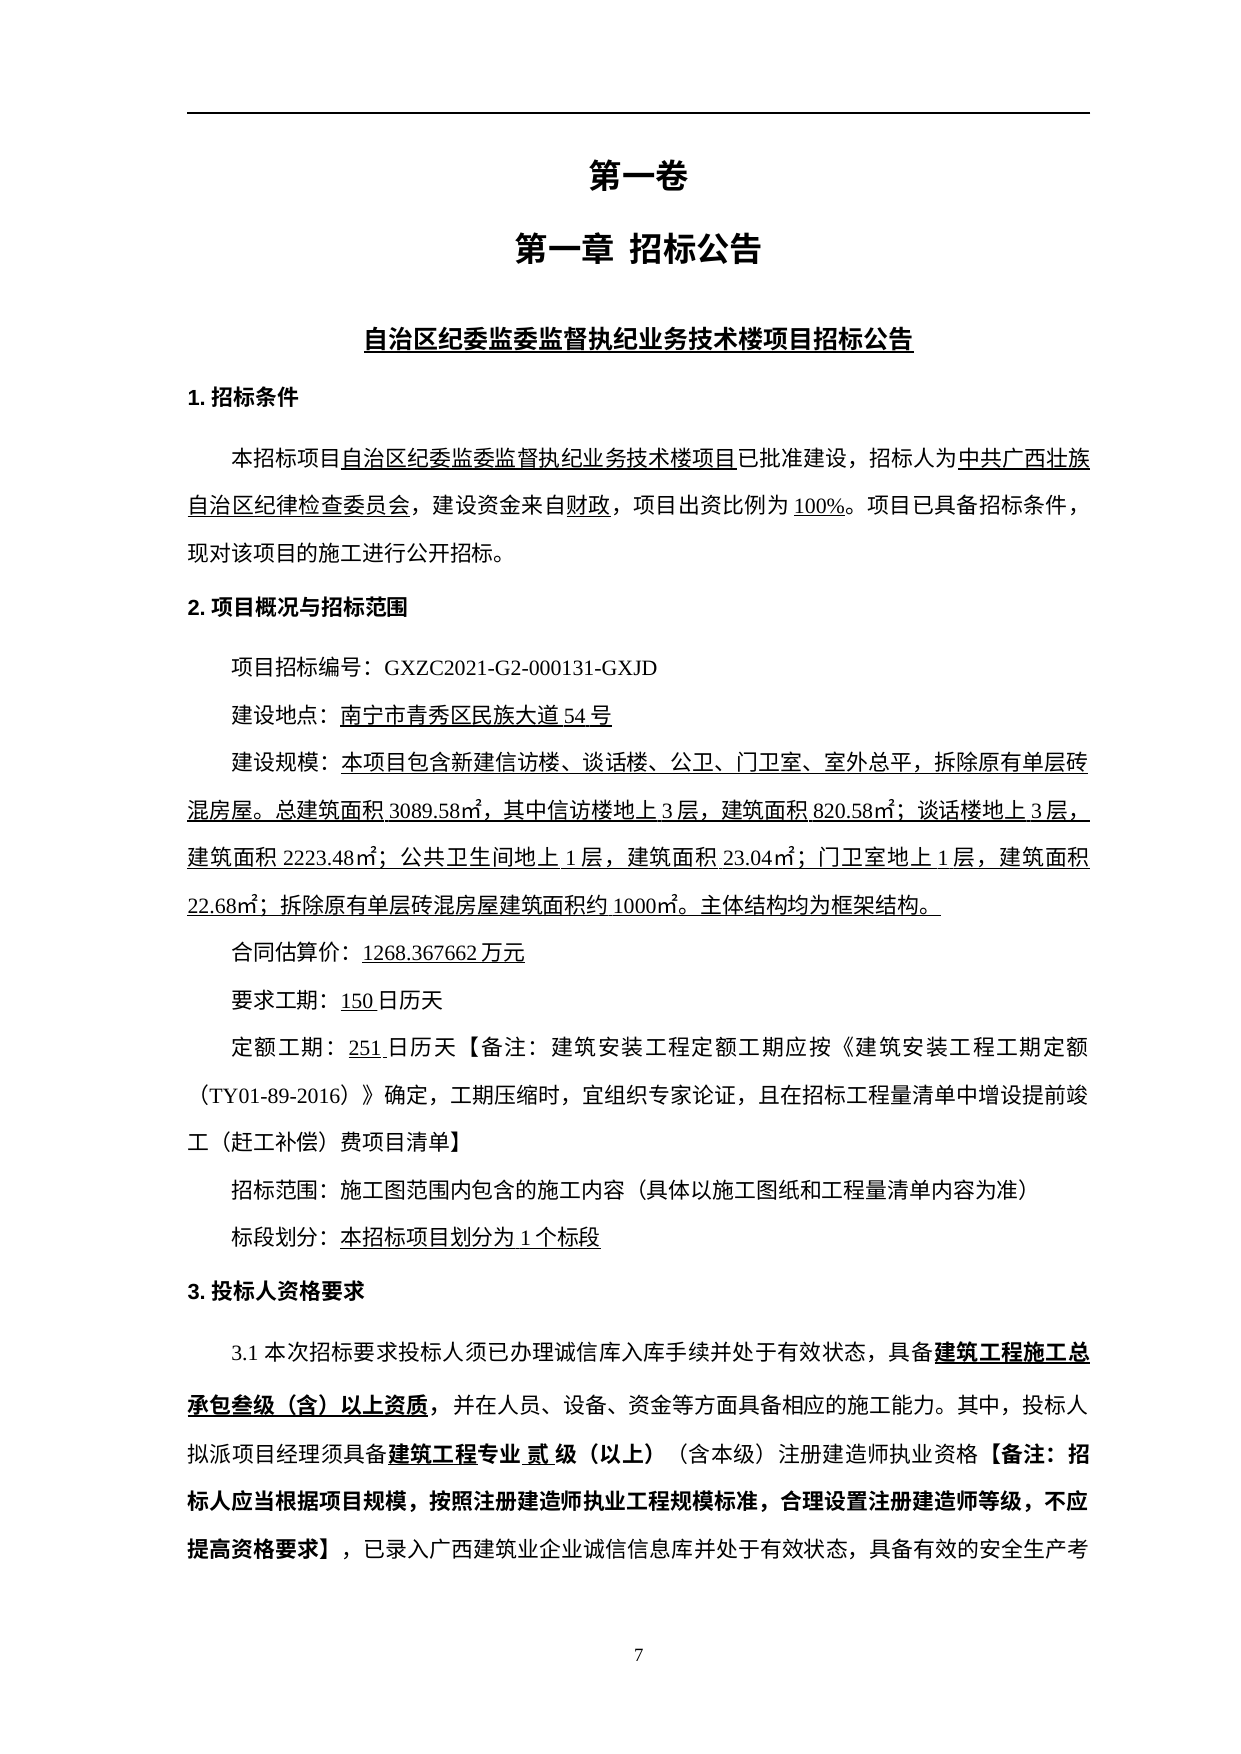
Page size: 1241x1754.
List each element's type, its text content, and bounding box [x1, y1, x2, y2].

text 自治区纪委监委监督执纪业务技术楼项目招标公告 [187, 320, 1090, 356]
text 建设规模：本项目包含新建信访楼、谈话楼、公卫、门卫室、室外总平，拆除原有单层砖混房屋。总建筑面积3089.58㎡，其中信访楼地上3层，建筑面积820.58㎡；谈话楼地上3层，建筑面积2223.48㎡；公共卫生间地上1层，建筑面积23.04㎡；门卫室地上1层，建筑面积22.68㎡；拆除原有单层砖混房屋建筑面积约1000㎡。主体结构均为框架结构。 [187, 869, 1090, 919]
subtitle 2. 项目概况与招标范围 [187, 590, 1090, 621]
subtitle 3. 投标人资格要求 [187, 1274, 1090, 1306]
subtitle 第一章 招标公告 [187, 222, 1090, 271]
subtitle 第一卷 [187, 150, 1090, 198]
text 建设规模：本项目包含新建信访楼、谈话楼、公卫、门卫室、室外总平，拆除原有单层砖混房屋。总建筑面积3089.58㎡，其中信访楼地上3层，建筑面积820.58㎡；谈话楼地上3层，建筑面积2223.48㎡；公共卫生间地上1层，建筑面积23.04㎡；门卫室地上1层，建筑面积22.68㎡；拆除原有单层砖混房屋建筑面积约1000㎡。主体结构均为框架结构。 [187, 745, 1090, 820]
text 建设规模：本项目包含新建信访楼、谈话楼、公卫、门卫室、室外总平，拆除原有单层砖混房屋。总建筑面积3089.58㎡，其中信访楼地上3层，建筑面积820.58㎡；谈话楼地上3层，建筑面积2223.48㎡；公共卫生间地上1层，建筑面积23.04㎡；门卫室地上1层，建筑面积22.68㎡；拆除原有单层砖混房屋建筑面积约1000㎡。主体结构均为框架结构。 [187, 821, 1090, 868]
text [187, 1335, 1090, 1563]
text 项目招标编号：GXZC2021-G2-000131-GXJD [187, 650, 1090, 682]
text 建设地点：南宁市青秀区民族大道54号 [187, 698, 1090, 729]
text 本招标项目自治区纪委监委监督执纪业务技术楼项目已批准建设，招标人为中共广西壮族自治区纪律检查委员会，建设资金来自财政，项目出资比例为100%。项目已具备招标条件，现对该项目的施工进行公开招标。 [187, 441, 1090, 568]
text 定额工期：251日历天【备注：建筑安装工程定额工期应按《建筑安装工程工期定额（TY01-89-2016）》确定，工期压缩时，宜组织专家论证，且在招标工程量清单中增设提前竣工（赶工补偿）费项目清单】 [187, 1030, 1090, 1157]
text 招标范围：施工图范围内包含的施工内容（具体以施工图纸和工程量清单内容为准） [187, 1173, 1090, 1204]
subtitle 1. 招标条件 [187, 380, 1090, 412]
text 标段划分：本招标项目划分为1个标段 [187, 1220, 1090, 1252]
text 合同估算价：1268.367662万元 [187, 935, 1090, 967]
text 要求工期：150日历天 [187, 983, 1090, 1014]
